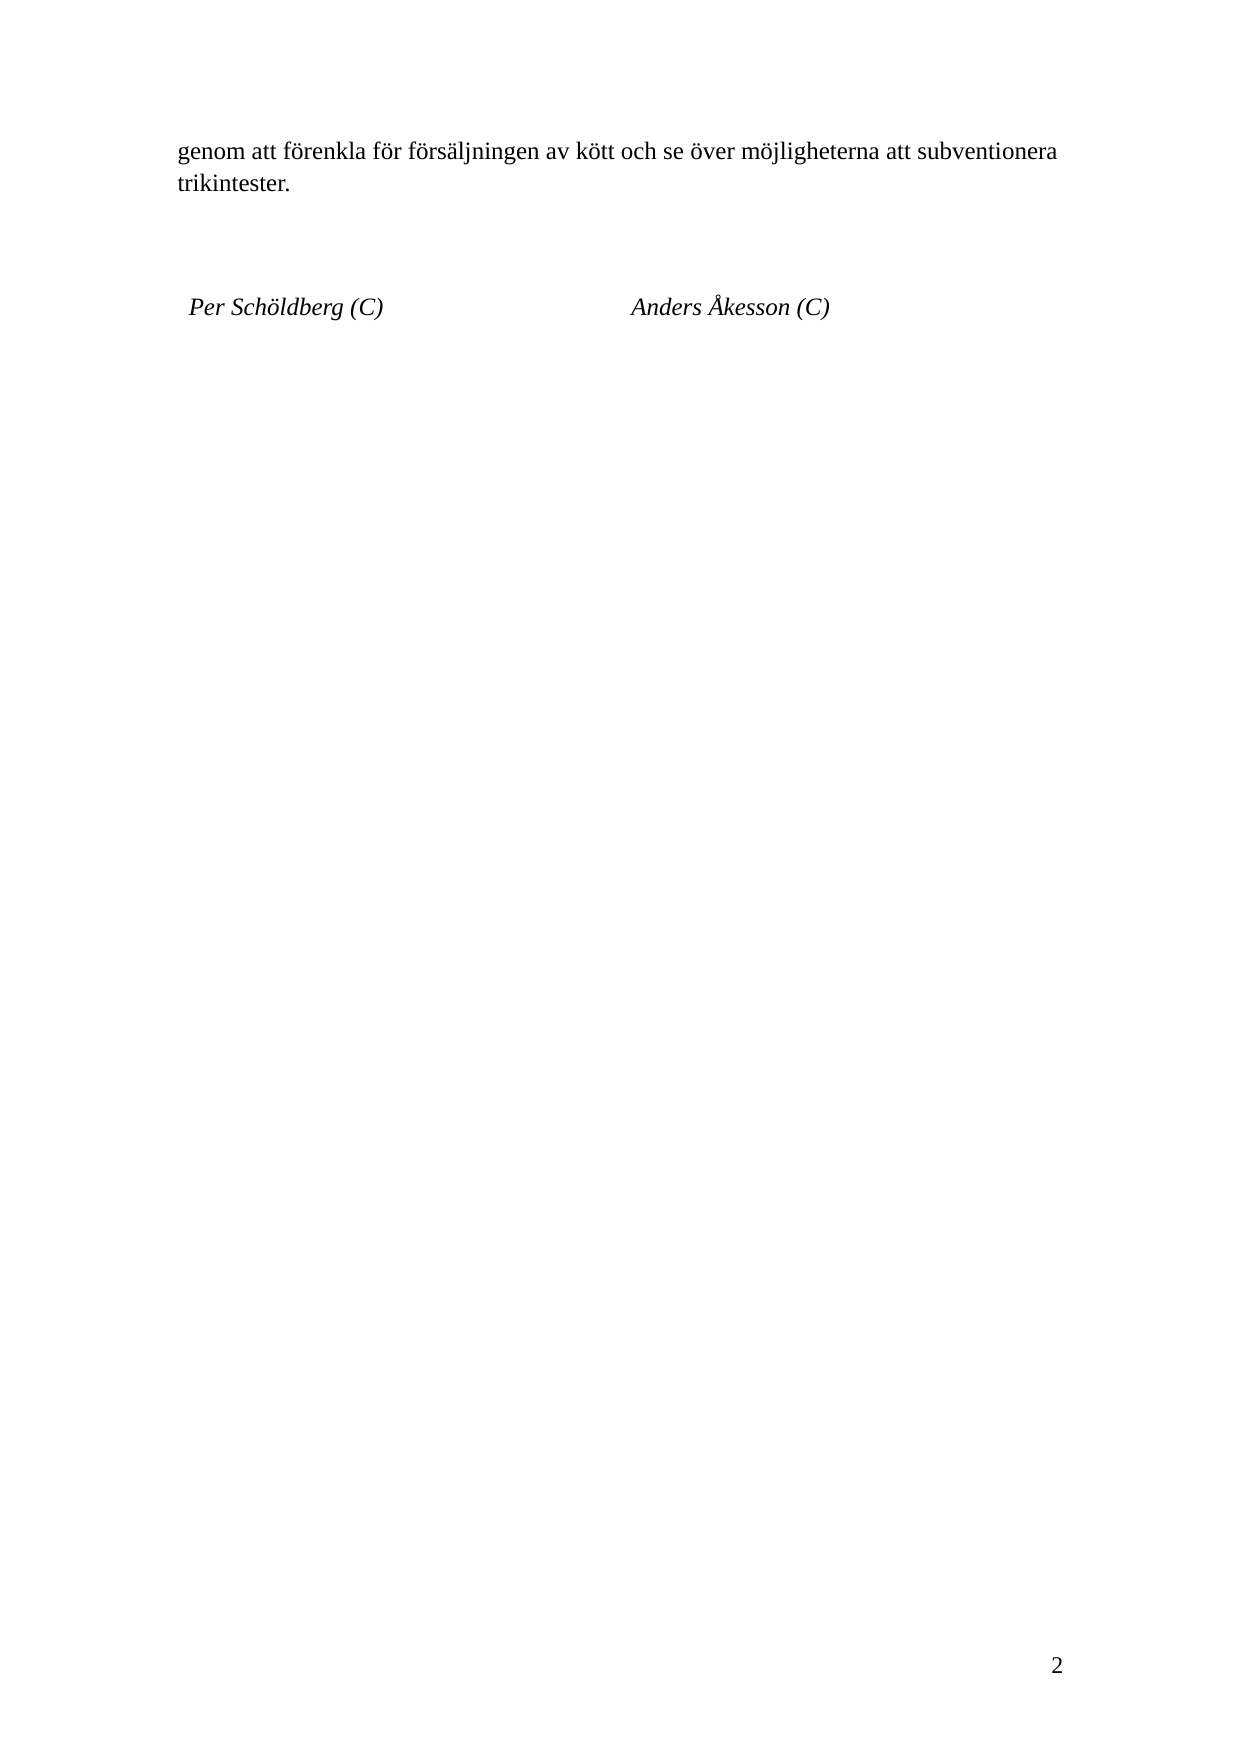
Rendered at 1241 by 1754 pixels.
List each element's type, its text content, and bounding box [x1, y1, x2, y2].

table_header Per Schöldberg (C) [177, 259, 620, 328]
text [177, 134, 1063, 196]
table_header Anders Åkesson (C) [620, 259, 1063, 328]
